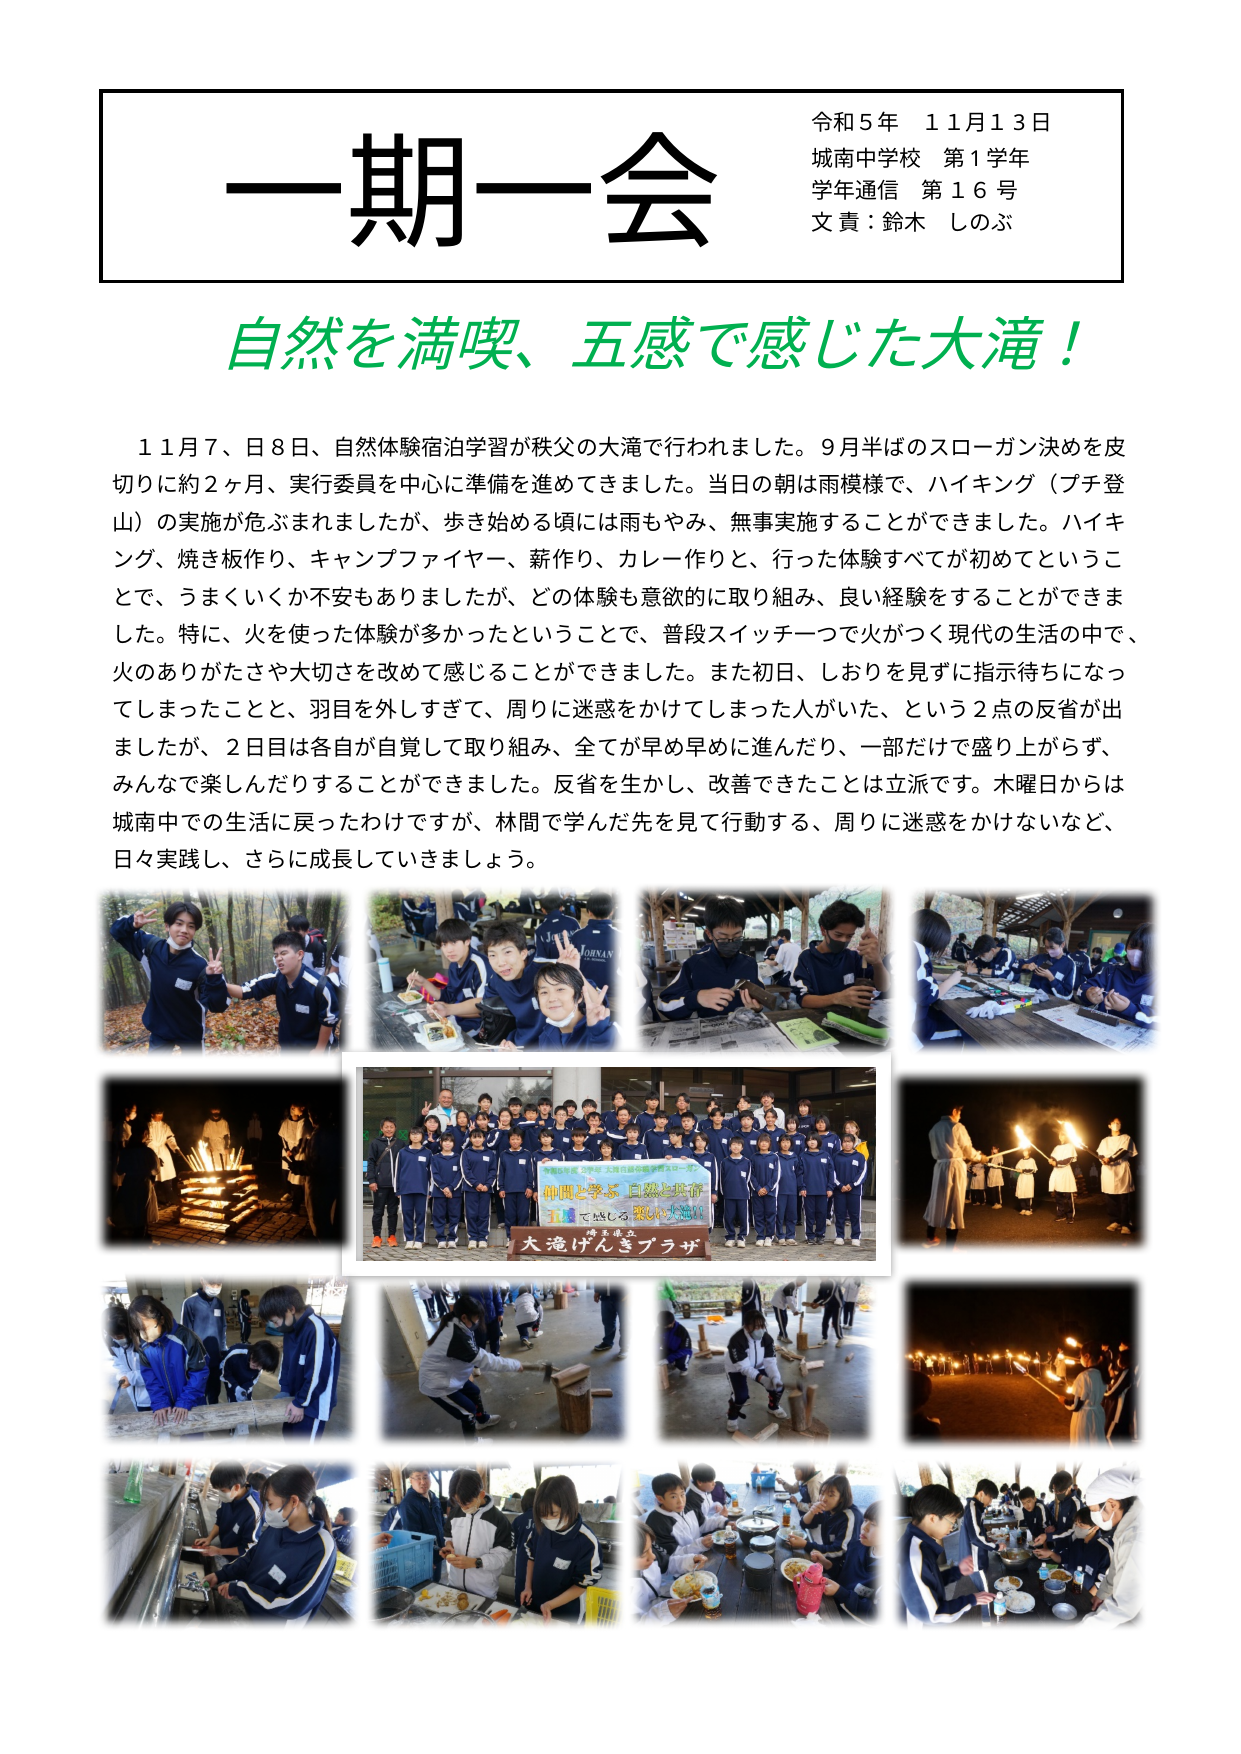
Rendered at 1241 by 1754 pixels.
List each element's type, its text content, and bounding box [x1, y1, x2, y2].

picture [114, 1472, 345, 1615]
picture [389, 1293, 618, 1433]
picture [363, 1067, 876, 1261]
picture [645, 1474, 870, 1613]
picture [115, 1288, 346, 1431]
picture [907, 1476, 1131, 1615]
picture [110, 1084, 342, 1240]
picture [382, 1475, 610, 1615]
text １１月７、日８日、自然体験宿泊学習が秩父の大滝で行われました。９月半ばのスローガン決めを皮切りに約２ヶ月、実行委員を中心に準備を進めてきました。当日の朝は雨模様で、ハイキング（プチ登山）の実施が危ぶまれましたが、歩き始める頃には雨もやみ、無事実施することができました。ハイキング、焼き板作り、キャンプファイヤー、薪作り、カレー作りと、行った体験すべてが初めてということで、うまくいくか不安もありましたが、どの体験も意欲的に取り組み、良い経験をすることができました。特に、火を使った体験が多かったということで、普段スイッチ一つで火がつく現代の生活の中で、火のありがたさや大切さを改めて感じることができました。また初日、しおりを見ずに指示待ちになってしまったことと、羽目を外しすぎて、周りに迷惑をかけてしまった人がいた、という２点の反省が出ましたが、２日目は各自が自覚して取り組み、全てが早め早めに進んだり、一部だけで盛り上がらず、みんなで楽しんだりすることができました。反省を生かし、改善できたことは立派です。木曜日からは城南中での生活に戻ったわけですが、林間で学んだ先を見て行動する、周りに迷惑をかけないなど、日々実践し、さらに成長していきましょう。 [112, 277, 1128, 877]
picture [110, 902, 338, 1043]
picture [667, 1289, 863, 1433]
picture [649, 899, 881, 1043]
picture [923, 902, 1146, 1040]
picture [912, 1288, 1132, 1436]
picture [378, 901, 608, 1043]
picture [904, 1084, 1137, 1239]
text 一期一会 [112, 93, 1121, 277]
